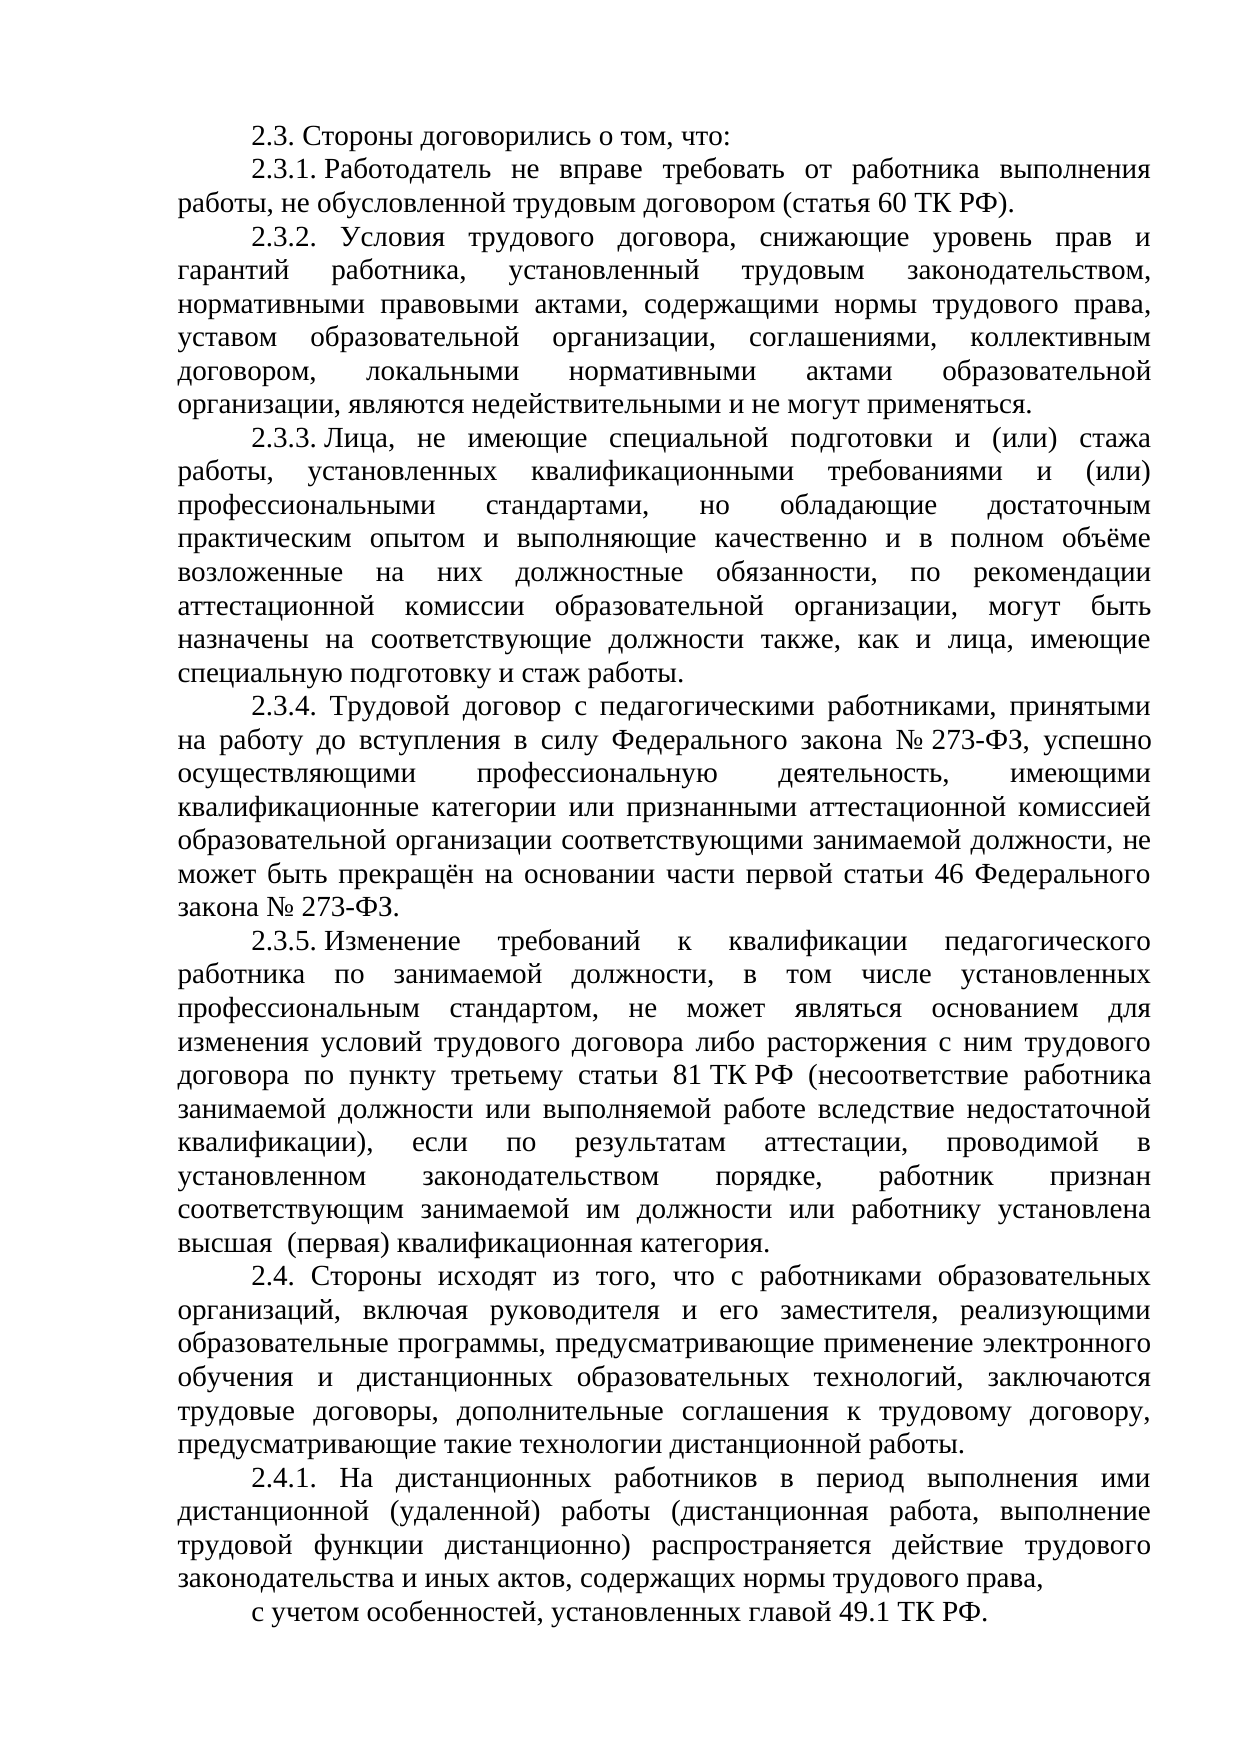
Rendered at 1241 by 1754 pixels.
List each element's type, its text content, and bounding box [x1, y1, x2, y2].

text 2.4. Стороны исходят из того, что с работниками образовательных организаций, включая руководителя и его заместителя, реализующими образовательные программы, предусматривающие применение электронного обучения и дистанционных образовательных технологий, заключаются трудовые договоры, дополнительные соглашения к трудовому договору, предусматривающие такие технологии дистанционной работы. [177, 1258, 1152, 1460]
text 2.3.1. Работодатель не вправе требовать от работника выполнения работы, не обусловленной трудовым договором (статья 60 ТК РФ). [177, 152, 1152, 219]
text с учетом особенностей, установленных главой 49.1 ТК РФ. [177, 1594, 1152, 1627]
text 2.3. Стороны договорились о том, что: [177, 118, 1152, 152]
text 2.3.3. Лица, не имеющие специальной подготовки и (или) стажа работы, установленных квалификационными требованиями и (или) профессиональными стандартами, но обладающие достаточным практическим опытом и выполняющие качественно и в полном объёме возложенные на них должностные обязанности, по рекомендации аттестационной комиссии образовательной организации, могут быть назначены на соответствующие должности также, как и лица, имеющие специальную подготовку и стаж работы. [177, 420, 1152, 688]
text 2.3.2. Условия трудового договора, снижающие уровень прав и гарантий работника, установленный трудовым законодательством, нормативными правовыми актами, содержащими нормы трудового права, уставом образовательной организации, соглашениями, коллективным договором, локальными нормативными актами образовательной организации, являются недействительными и не могут применяться. [177, 219, 1152, 420]
text 2.4.1. На дистанционных работников в период выполнения ими дистанционной (удаленной) работы (дистанционная работа, выполнение трудовой функции дистанционно) распространяется действие трудового законодательства и иных актов, содержащих нормы трудового права, [177, 1460, 1152, 1594]
text 2.3.4. Трудовой договор с педагогическими работниками, принятыми на работу до вступления в силу Федерального закона № 273-ФЗ, успешно осуществляющими профессиональную деятельность, имеющими квалификационные категории или признанными аттестационной комиссией образовательной организации соответствующими занимаемой должности, не может быть прекращён на основании части первой статьи 46 Федерального закона № 273-ФЗ. [177, 688, 1152, 923]
text 2.3.5. Изменение требований к квалификации педагогического работника по занимаемой должности, в том числе установленных профессиональным стандартом, не может являться основанием для изменения условий трудового договора либо расторжения с ним трудового договора по пункту третьему статьи 81 ТК РФ (несоответствие работника занимаемой должности или выполняемой работе вследствие недостаточной квалификации), если по результатам аттестации, проводимой в установленном законодательством порядке, работник признан соответствующим занимаемой им должности или работнику установлена высшая (первая) квалификационная категория. [177, 923, 1152, 1258]
